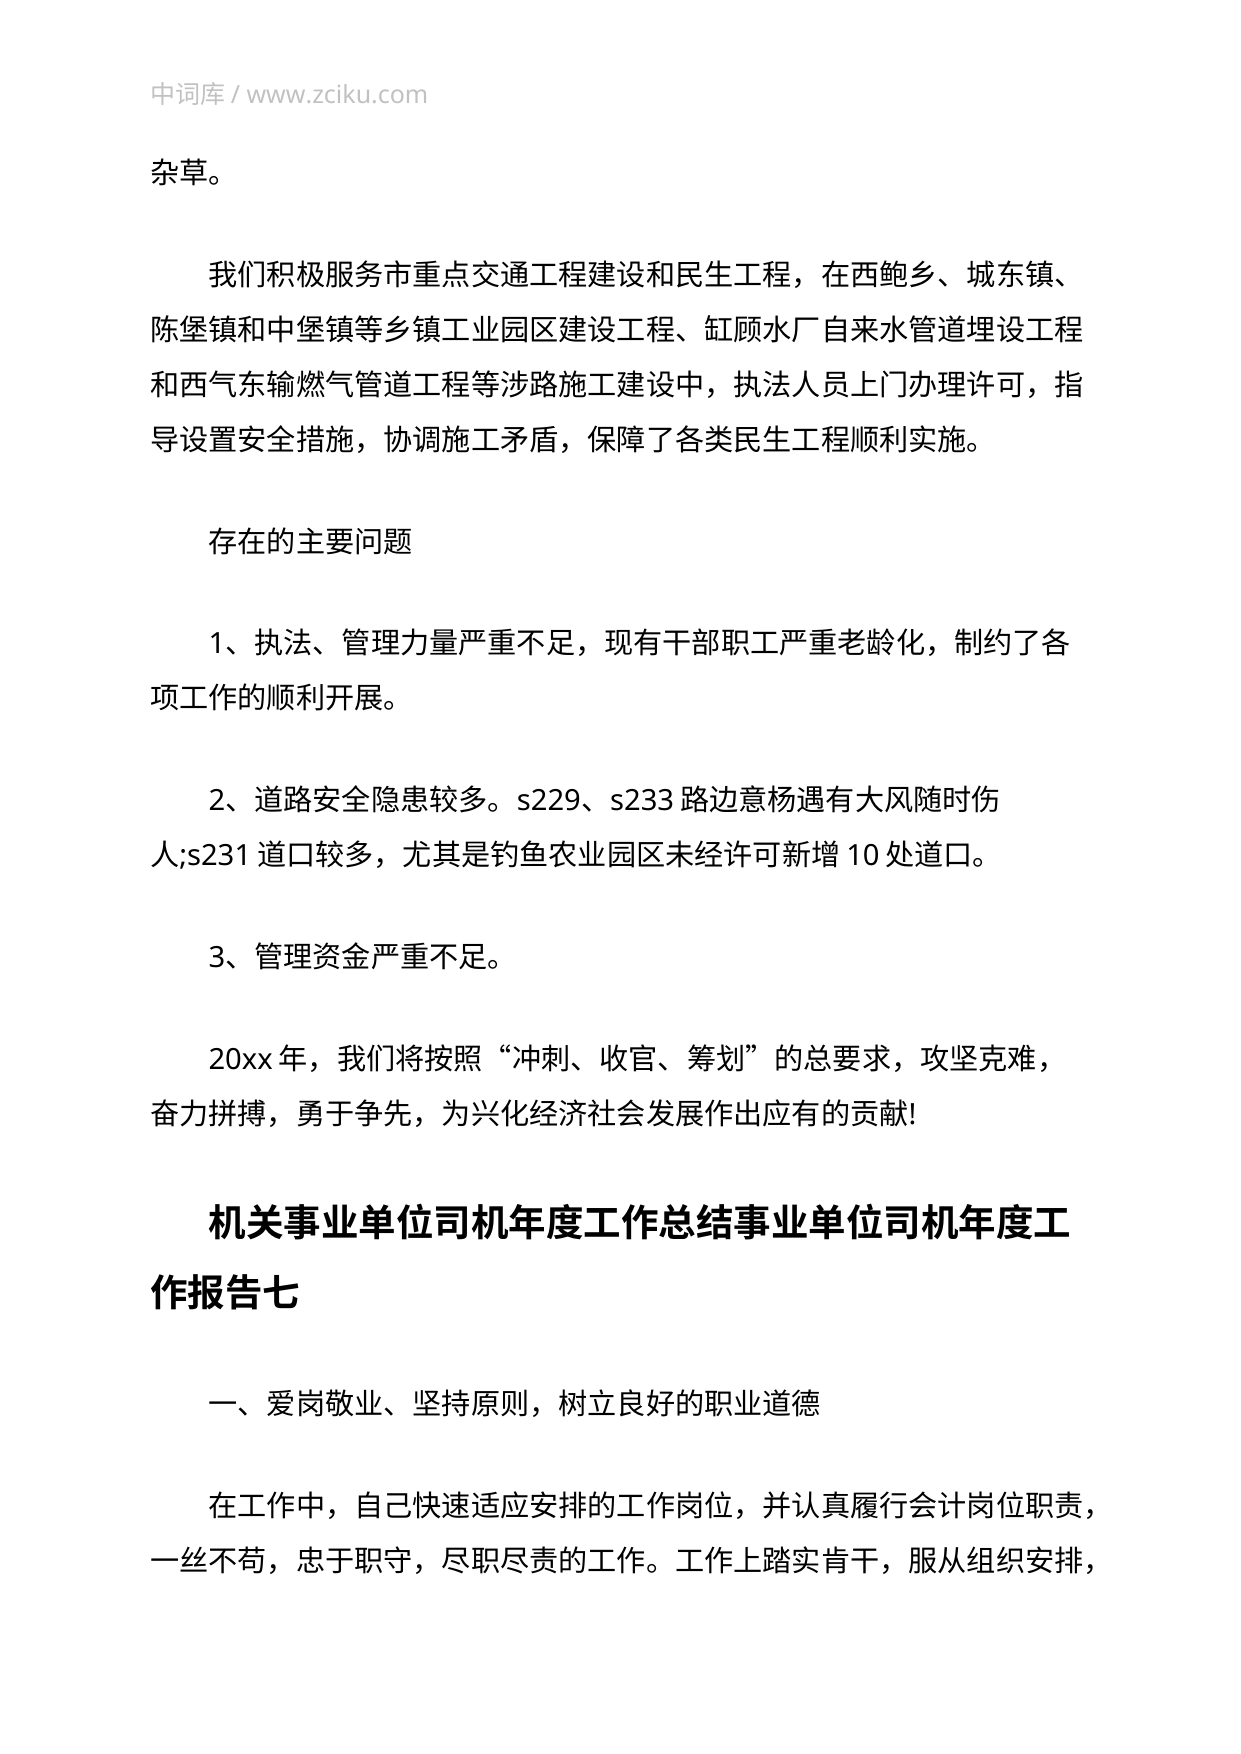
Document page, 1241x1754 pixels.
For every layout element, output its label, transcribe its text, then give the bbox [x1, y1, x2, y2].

text 1、执法、管理力量严重不足，现有干部职工严重老龄化，制约了各项工作的顺利开展。 [150, 620, 1090, 717]
text 我们积极服务市重点交通工程建设和民生工程，在西鲍乡、城东镇、陈堡镇和中堡镇等乡镇工业园区建设工程、缸顾水厂自来水管道埋设工程和西气东输燃气管道工程等涉路施工建设中，执法人员上门办理许可，指导设置安全措施，协调施工矛盾，保障了各类民生工程顺利实施。 [150, 252, 1090, 459]
text 机关事业单位司机年度工作总结事业单位司机年度工作报告七 [150, 1193, 1090, 1317]
text 3、管理资金严重不足。 [150, 934, 1090, 976]
text 存在的主要问题 [150, 518, 1090, 561]
text 20xx年，我们将按照“冲刺、收官、筹划”的总要求，攻坚克难，奋力拼搏，勇于争先，为兴化经济社会发展作出应有的贡献! [150, 1036, 1090, 1133]
text 2、道路安全隐患较多。s229、s233路边意杨遇有大风随时伤人;s231道口较多，尤其是钓鱼农业园区未经许可新增10处道口。 [150, 777, 1090, 874]
text 一、爱岗敬业、坚持原则，树立良好的职业道德 [150, 1381, 1090, 1423]
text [150, 1482, 1090, 1579]
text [150, 150, 1090, 192]
